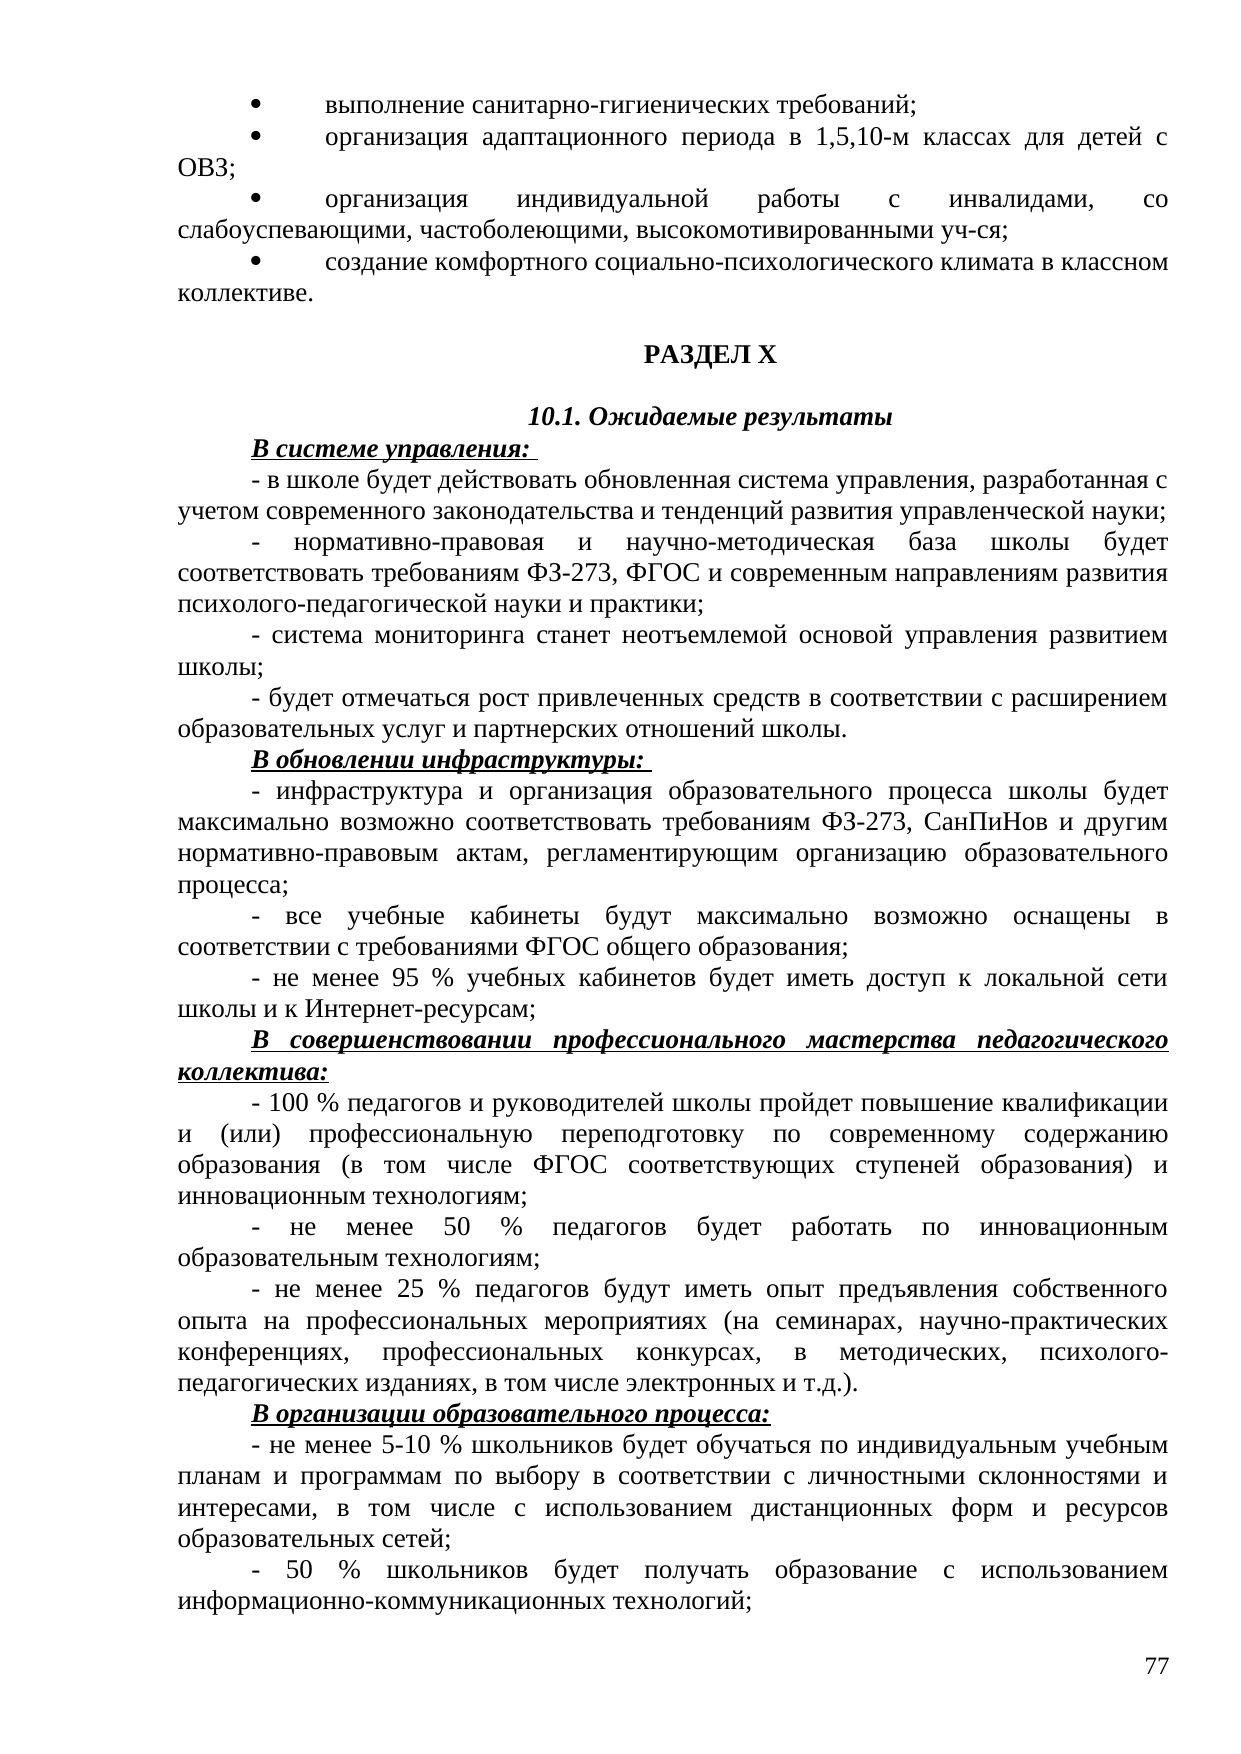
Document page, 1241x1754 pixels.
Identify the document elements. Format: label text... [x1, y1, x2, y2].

text В системе управления: [177, 432, 1169, 463]
text - не менее 25 % педагогов будут иметь опыт предъявления собственного опыта на профессиональных мероприятиях (на семинарах, научно-практических конференциях, профессиональных конкурсах, в методических, психолого-педагогических изданиях, в том числе электронных и т.д.). [177, 1273, 1169, 1397]
text - будет отмечаться рост привлеченных средств в соответствии с расширением образовательных услуг и партнерских отношений школы. [177, 681, 1169, 743]
list создание комфортного социально-психологического климата в классном коллективе. [177, 245, 1169, 307]
text - не менее 95 % учебных кабинетов будет иметь доступ к локальной сети школы и к Интернет-ресурсам; [177, 961, 1169, 1023]
text - 100 % педагогов и руководителей школы пройдет повышение квалификации и (или) профессиональную переподготовку по современному содержанию образования (в том числе ФГОС соответствующих ступеней образования) и инновационным технологиям; [177, 1086, 1169, 1210]
list выполнение санитарно-гигиенических требований; [177, 89, 1169, 120]
text - не менее 5-10 % школьников будет обучаться по индивидуальным учебным планам и программам по выбору в соответствии с личностными склонностями и интересами, в том числе с использованием дистанционных форм и ресурсов образовательных сетей; [177, 1428, 1169, 1553]
text - нормативно-правовая и научно-методическая база школы будет соответствовать требованиям ФЗ-273, ФГОС и современным направлениям развития психолого-педагогической науки и практики; [177, 525, 1169, 618]
text - в школе будет действовать обновленная система управления, разработанная с учетом современного законодательства и тенденций развития управленческой науки; [177, 463, 1169, 525]
subtitle РАЗДЕЛ X [177, 338, 1169, 369]
list организация индивидуальной работы с инвалидами, со слабоуспевающими, частоболеющими, высокомотивированными уч-ся; [177, 182, 1169, 245]
text - инфраструктура и организация образовательного процесса школы будет максимально возможно соответствовать требованиям ФЗ-273, СанПиНов и другим нормативно-правовым актам, регламентирующим организацию образовательного процесса; [177, 774, 1169, 899]
text - все учебные кабинеты будут максимально возможно оснащены в соответствии с требованиями ФГОС общего образования; [177, 899, 1169, 961]
text В совершенствовании профессионального мастерства педагогического коллектива: [177, 1023, 1169, 1086]
text - 50 % школьников будет получать образование с использованием информационно-коммуникационных технологий; [177, 1553, 1169, 1615]
text - система мониторинга станет неотъемлемой основой управления развитием школы; [177, 618, 1169, 681]
text - не менее 50 % педагогов будет работать по инновационным образовательным технологиям; [177, 1210, 1169, 1273]
subtitle 10.1. Ожидаемые результаты [177, 401, 1169, 432]
list организация адаптационного периода в 1,5,10-м классах для детей с ОВЗ; [177, 120, 1169, 182]
text В организации образовательного процесса: [177, 1397, 1169, 1428]
text В обновлении инфраструктуры: [177, 743, 1169, 774]
